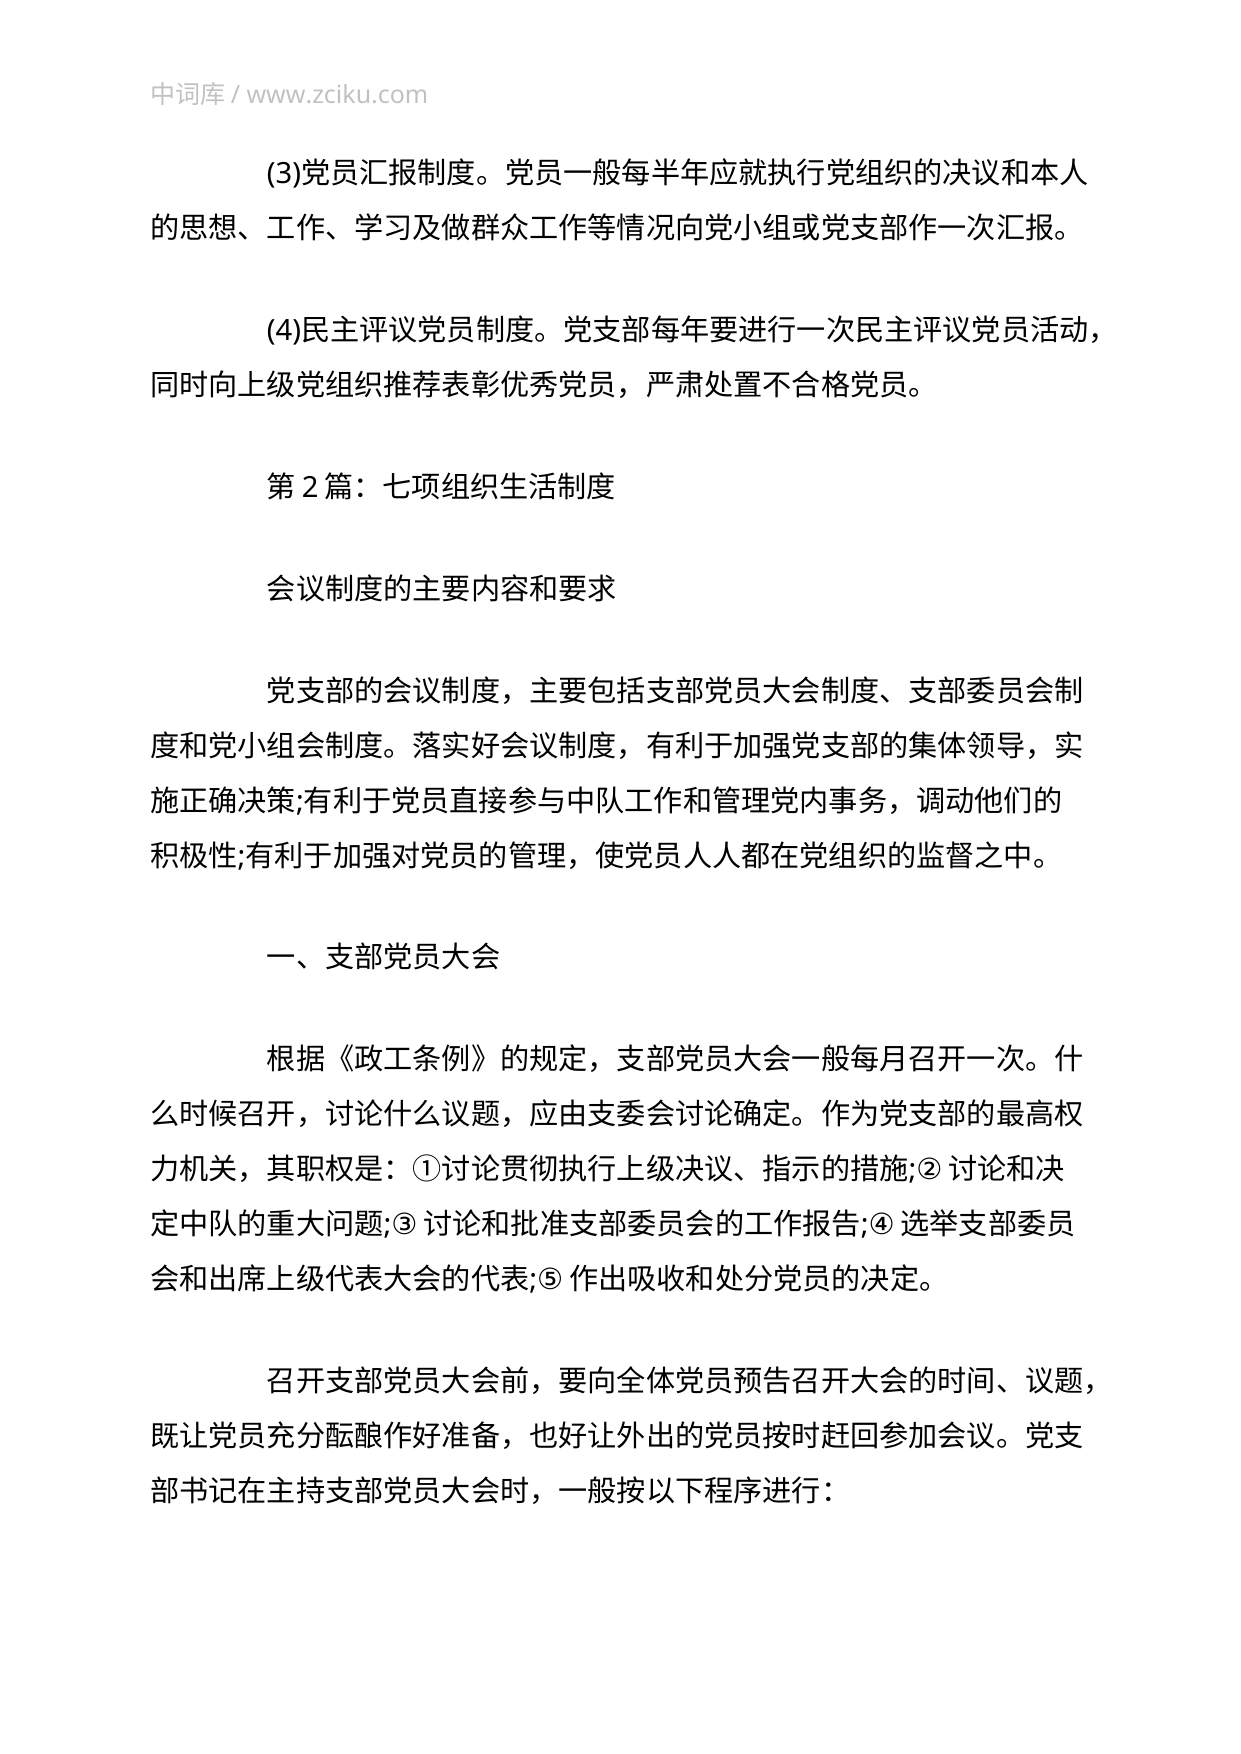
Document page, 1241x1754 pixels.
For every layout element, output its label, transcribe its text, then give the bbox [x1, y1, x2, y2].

text 召开支部党员大会前，要向全体党员预告召开大会的时间、议题，既让党员充分酝酿作好准备，也好让外出的党员按时赶回参加会议。党支部书记在主持支部党员大会时，一般按以下程序进行： [150, 1358, 1090, 1510]
text (3)党员汇报制度。党员一般每半年应就执行党组织的决议和本人的思想、工作、学习及做群众工作等情况向党小组或党支部作一次汇报。 [150, 150, 1090, 247]
text 根据《政工条例》的规定，支部党员大会一般每月召开一次。什么时候召开，讨论什么议题，应由支委会讨论确定。作为党支部的最高权力机关，其职权是：①讨论贯彻执行上级决议、指示的措施;②讨论和决定中队的重大问题;③讨论和批准支部委员会的工作报告;④选举支部委员会和出席上级代表大会的代表;⑤作出吸收和处分党员的决定。 [150, 1036, 1090, 1298]
text (4)民主评议党员制度。党支部每年要进行一次民主评议党员活动，同时向上级党组织推荐表彰优秀党员，严肃处置不合格党员。 [150, 307, 1090, 404]
text 党支部的会议制度，主要包括支部党员大会制度、支部委员会制度和党小组会制度。落实好会议制度，有利于加强党支部的集体领导，实施正确决策;有利于党员直接参与中队工作和管理党内事务，调动他们的积极性;有利于加强对党员的管理，使党员人人都在党组织的监督之中。 [150, 667, 1090, 874]
text 一、支部党员大会 [150, 934, 1090, 976]
text 第2篇：七项组织生活制度 [150, 463, 1090, 506]
text 会议制度的主要内容和要求 [150, 566, 1090, 608]
